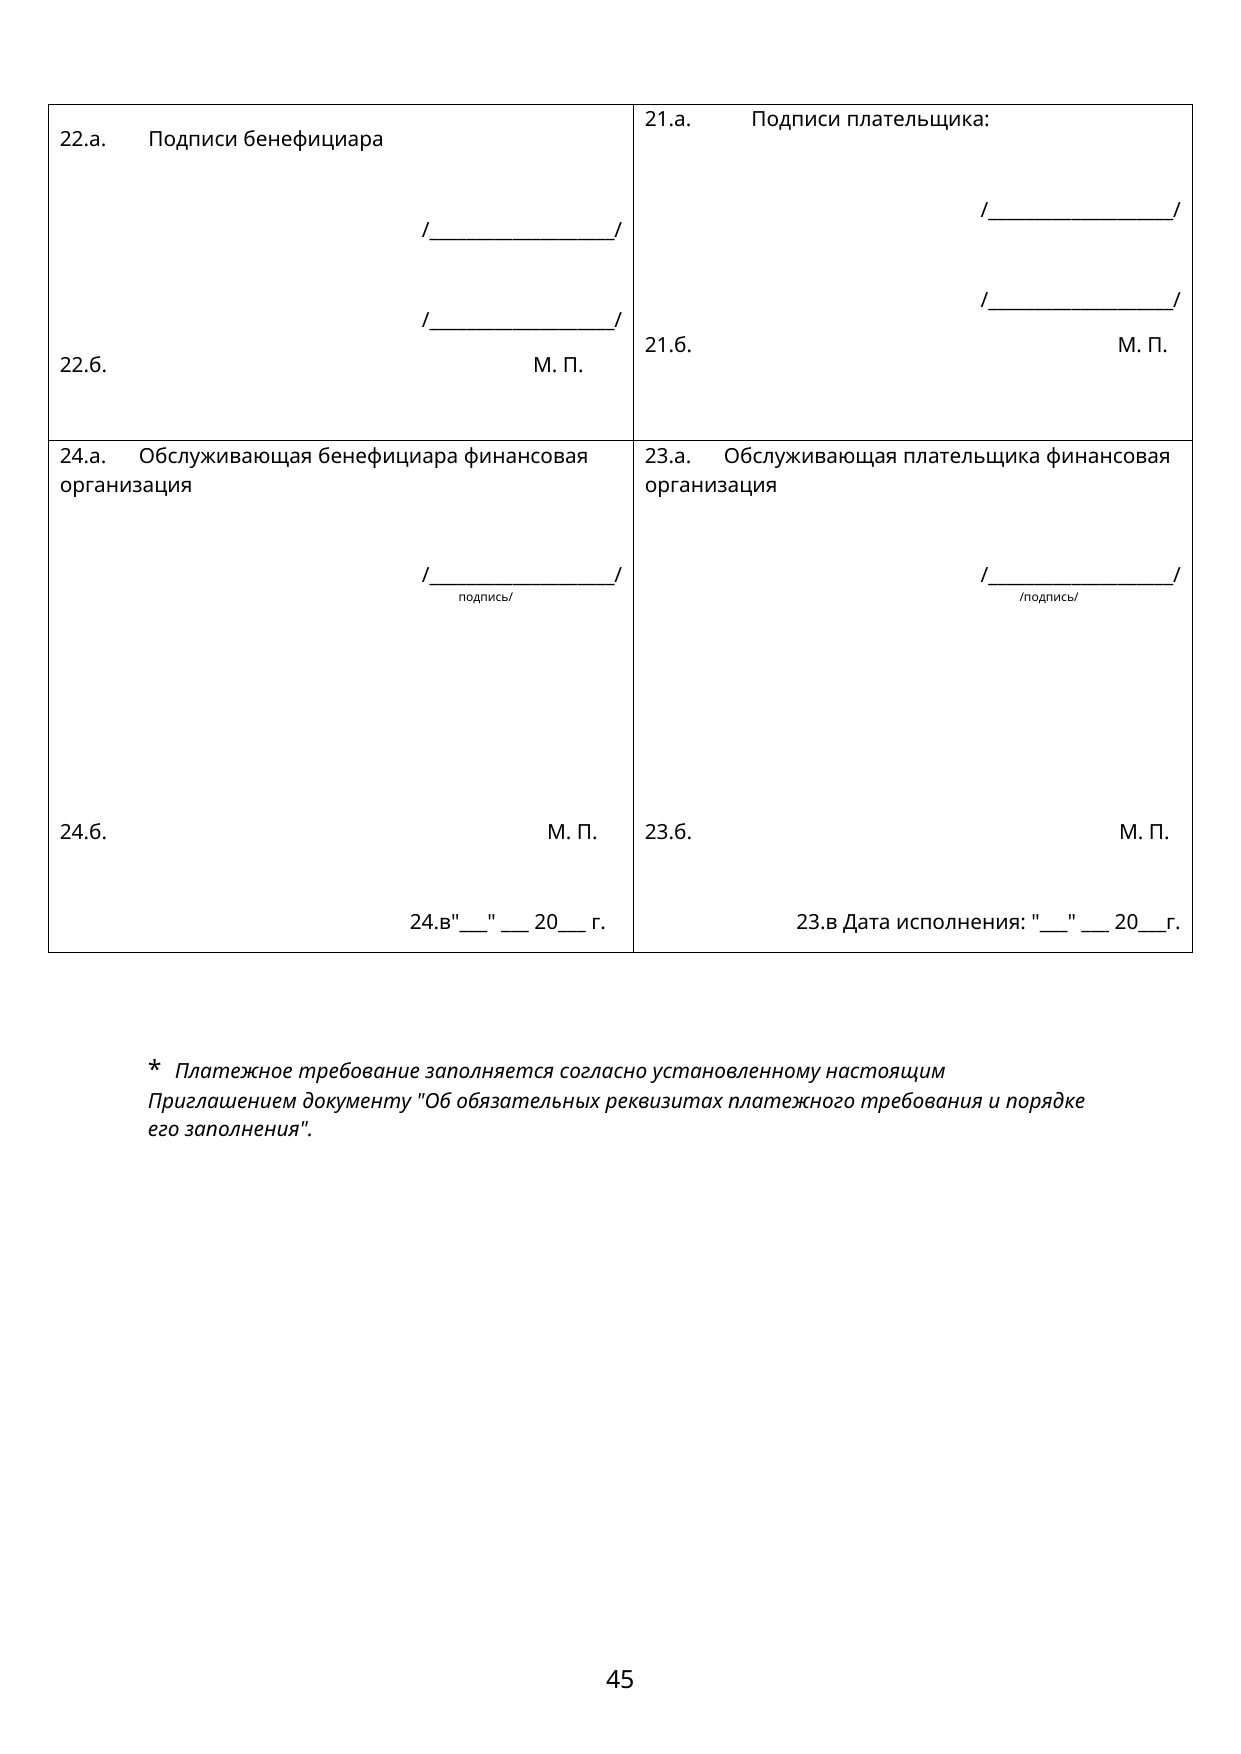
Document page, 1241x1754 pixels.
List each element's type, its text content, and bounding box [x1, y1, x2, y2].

text * Платежное требование заполняется согласно установленному настоящим Приглашением документу "Об обязательных реквизитах платежного требования и порядке его заполнения". [148, 1052, 1092, 1143]
table_cell 24.а. Обслуживающая бенефициара финансовая организация /____________________/ подпись/ [49, 441, 633, 724]
table_cell 24.б. М. П. 24.в"___" ___ 20___ г. [49, 724, 633, 952]
table_cell 23.б. М. П. 23.в Дата исполнения: "___" ___ 20___г. [634, 724, 1192, 952]
table_cell 22.а. Подписи бенефициара /____________________/ /____________________/ 22.б. М. П. [49, 105, 633, 440]
table_cell 21.а. Подписи плательщика: /____________________/ /____________________/ 21.б. М. П. [634, 105, 1192, 440]
table_cell 23.а. Обслуживающая плательщика финансовая организация /____________________/ /подпись/ [634, 441, 1192, 724]
